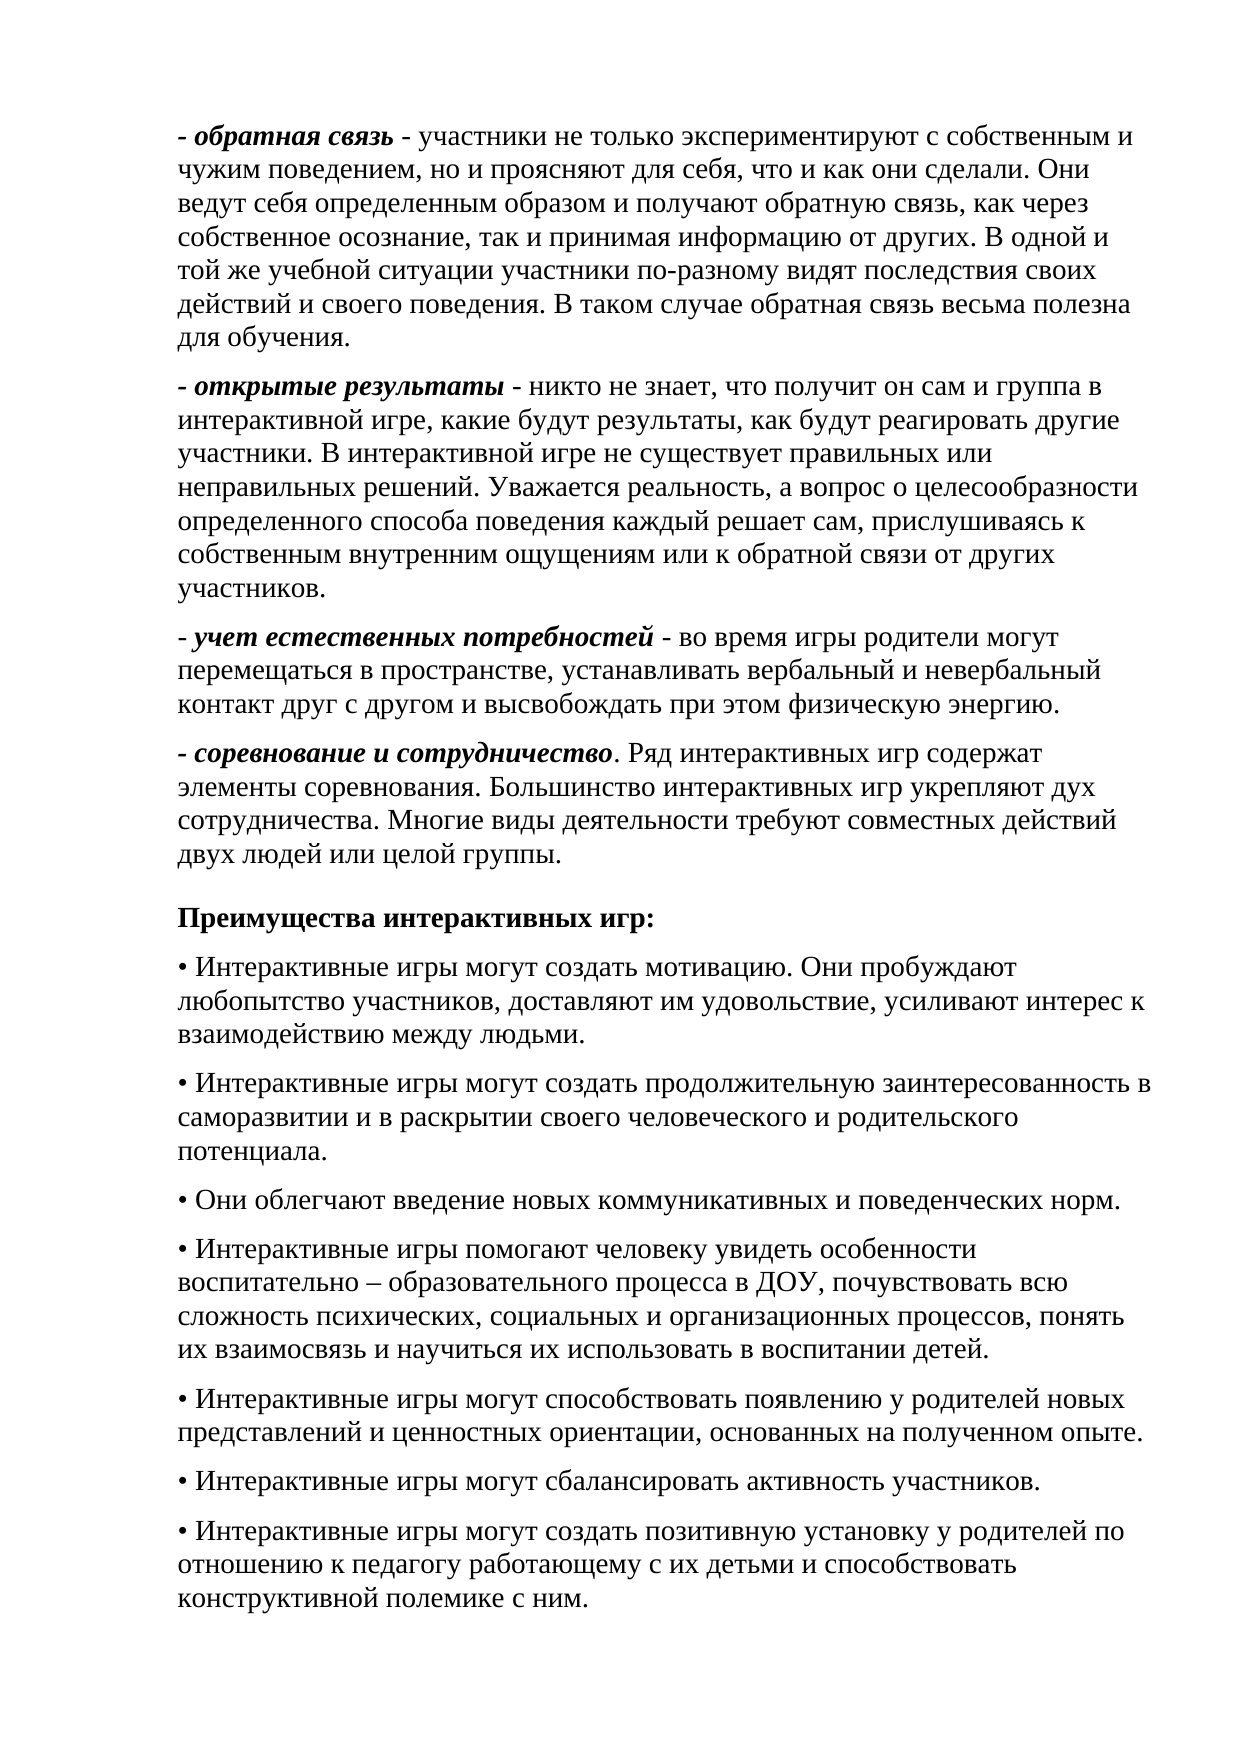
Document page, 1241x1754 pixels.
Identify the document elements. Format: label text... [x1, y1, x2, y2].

text • Интерактивные игры могут сбалансировать активность участников. [177, 1463, 1152, 1497]
text - обратная связь - участники не только экспериментируют с собственным и чужим поведением, но и проясняют для себя, что и как они сделали. Они ведут себя определенным образом и получают обратную связь, как через собственное осознание, так и принимая информацию от других. В одной и той же учебной ситуации участники по-разному видят последствия своих действий и своего поведения. В таком случае обратная связь весьма полезна для обучения. [177, 118, 1152, 353]
text • Они облегчают введение новых коммуникативных и поведенческих норм. [177, 1182, 1152, 1215]
text - учет естественных потребностей - во время игры родители могут перемещаться в пространстве, устанавливать вербальный и невербальный контакт друг с другом и высвобождать при этом физическую энергию. [177, 619, 1152, 719]
text • Интерактивные игры могут создать продолжительную заинтересованность в саморазвитии и в раскрытии своего человеческого и родительского потенциала. [177, 1066, 1152, 1166]
text • Интерактивные игры помогают человеку увидеть особенности воспитательно – образовательного процесса в ДОУ, почувствовать всю сложность психических, социальных и организационных процессов, понять их взаимосвязь и научиться их использовать в воспитании детей. [177, 1231, 1152, 1365]
text • Интерактивные игры могут создать позитивную установку у родителей по отношению к педагогу работающему с их детьми и способствовать конструктивной полемике с ним. [177, 1513, 1152, 1613]
text • Интерактивные игры могут создать мотивацию. Они пробуждают любопытство участников, доставляют им удовольствие, усиливают интерес к взаимодействию между людьми. [177, 949, 1152, 1050]
text - открытые результаты - никто не знает, что получит он сам и группа в интерактивной игре, какие будут результаты, как будут реагировать другие участники. В интерактивной игре не существует правильных или неправильных решений. Уважается реальность, а вопрос о целесообразности определенного способа поведения каждый решает сам, прислушиваясь к собственным внутренним ощущениям или к обратной связи от других участников. [177, 368, 1152, 603]
text - соревнование и сотрудничество. Ряд интерактивных игр содержат элементы соревнования. Большинство интерактивных игр укрепляют дух сотрудничества. Многие виды деятельности требуют совместных действий двух людей или целой группы. [177, 735, 1152, 869]
text Преимущества интерактивных игр: [177, 885, 1152, 934]
text • Интерактивные игры могут способствовать появлению у родителей новых представлений и ценностных ориентации, основанных на полученном опыте. [177, 1381, 1152, 1448]
